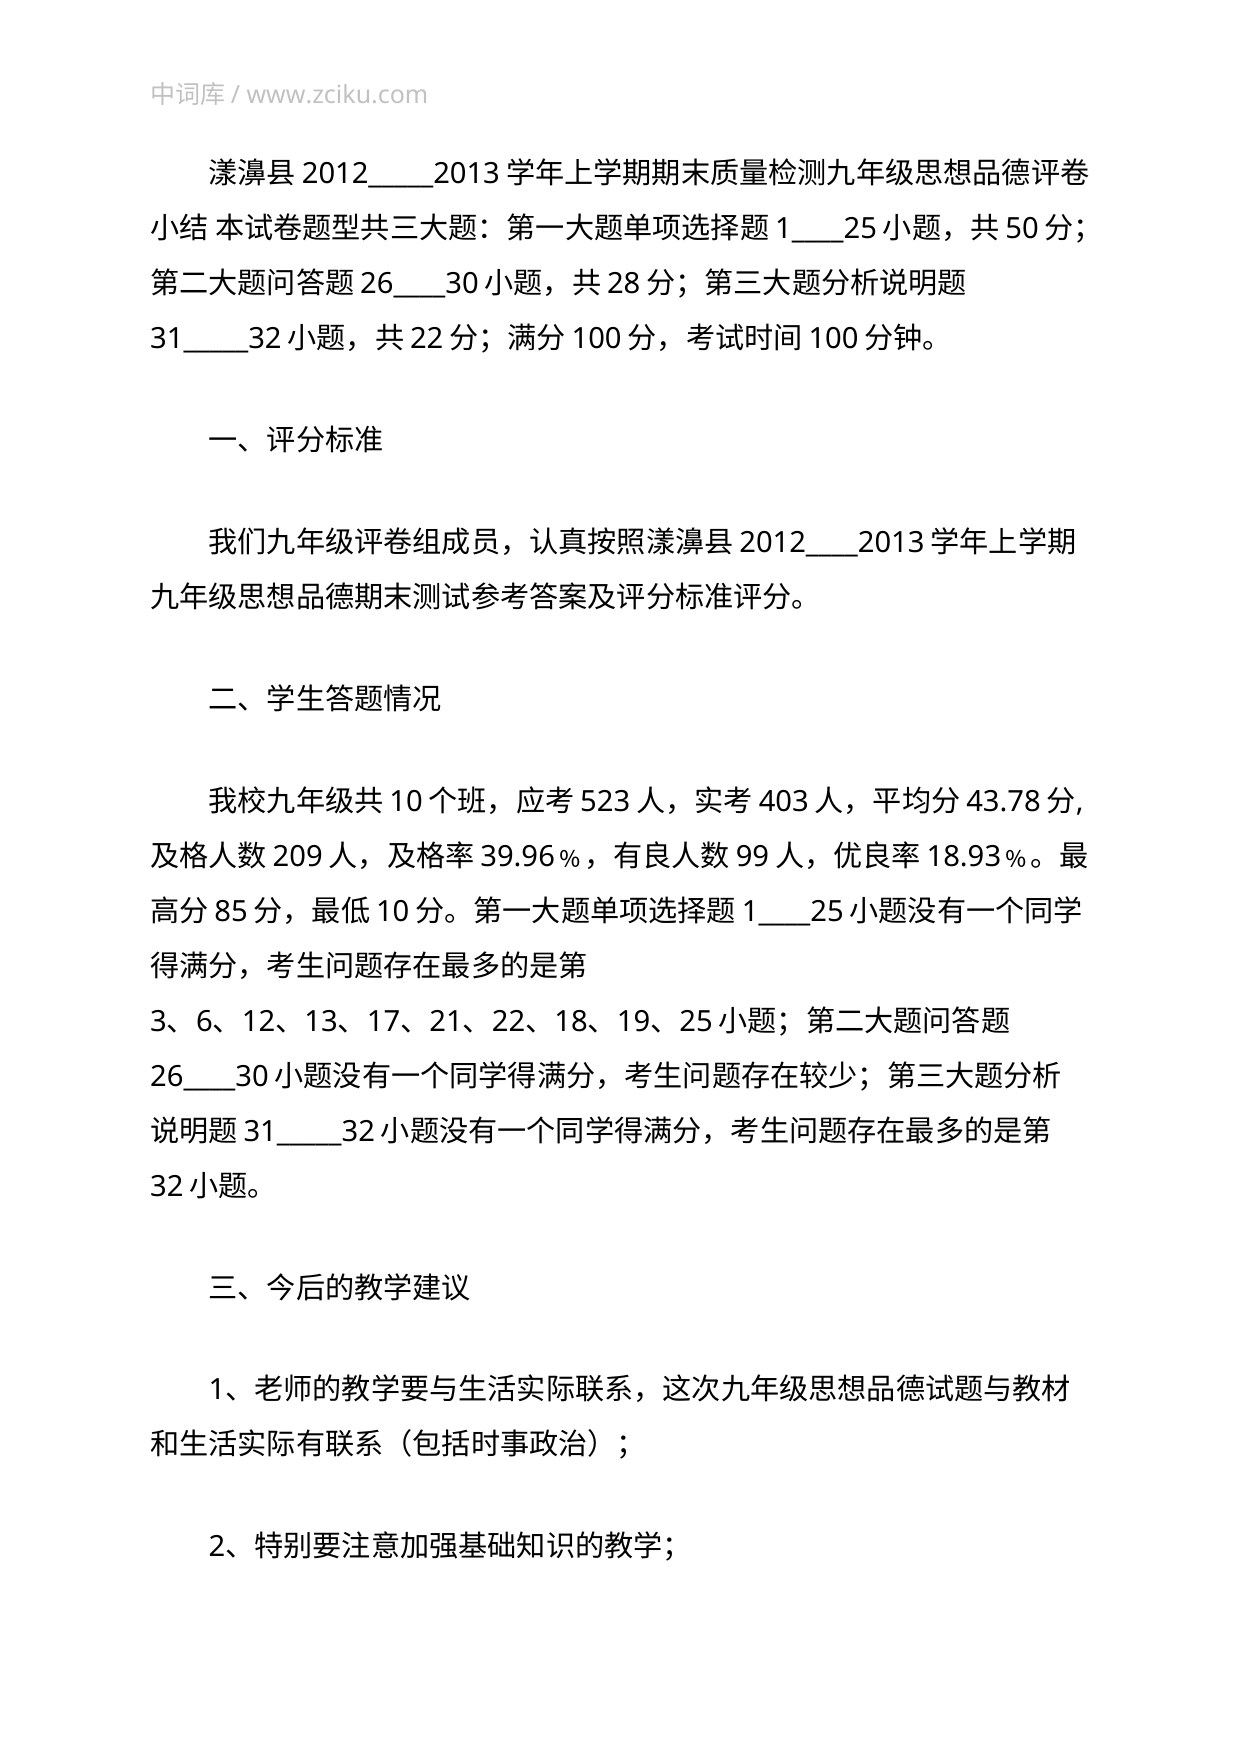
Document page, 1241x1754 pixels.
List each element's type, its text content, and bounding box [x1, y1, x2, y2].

text 二、学生答题情况 [150, 676, 1090, 718]
text 我校九年级共10个班，应考523人，实考403人，平均分43.78分,及格人数209人，及格率39.96﹪，有良人数99人，优良率18.93﹪。最高分85分，最低10分。第一大题单项选择题1____25小题没有一个同学得满分，考生问题存在最多的是第3、6、12、13、17、21、22、18、19、25小题；第二大题问答题26____30小题没有一个同学得满分，考生问题存在较少；第三大题分析说明题31_____32小题没有一个同学得满分，考生问题存在最多的是第32小题。 [150, 777, 1090, 1204]
text 1、老师的教学要与生活实际联系，这次九年级思想品德试题与教材和生活实际有联系（包括时事政治）； [150, 1366, 1090, 1463]
text 一、评分标准 [150, 417, 1090, 459]
text 我们九年级评卷组成员，认真按照漾濞县2012____2013学年上学期九年级思想品德期末测试参考答案及评分标准评分。 [150, 519, 1090, 616]
text 漾濞县2012_____2013学年上学期期末质量检测九年级思想品德评卷小结 本试卷题型共三大题：第一大题单项选择题1____25小题，共50分；第二大题问答题26____30小题，共28分；第三大题分析说明题31_____32小题，共22分；满分100分，考试时间100分钟。 [150, 150, 1090, 357]
text 2、特别要注意加强基础知识的教学； [150, 1523, 1090, 1565]
text 三、今后的教学建议 [150, 1264, 1090, 1306]
